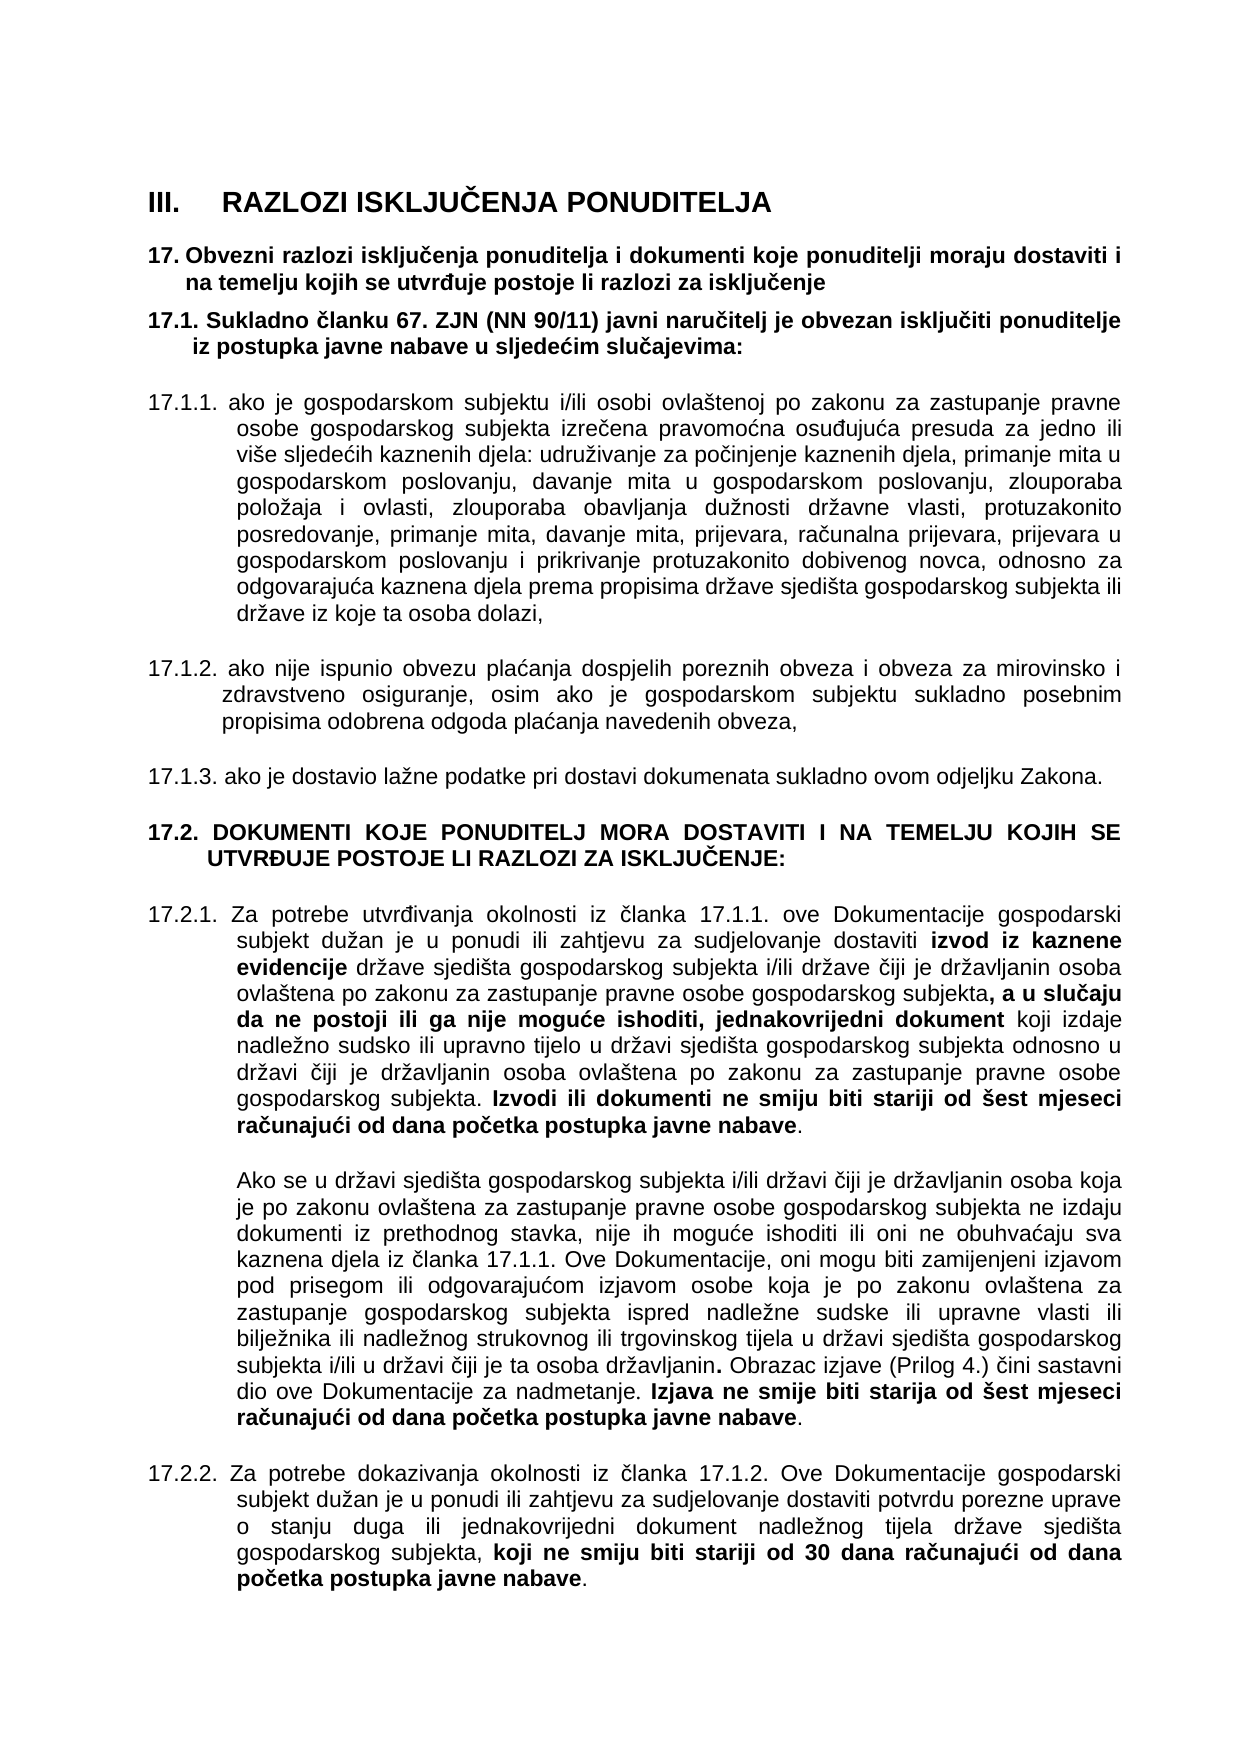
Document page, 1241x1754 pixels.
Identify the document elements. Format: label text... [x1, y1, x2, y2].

text 17.2. DOKUMENTI KOJE PONUDITELJ MORA DOSTAVITI I NA TEMELJU KOJIH SE UTVRĐUJE POSTOJE LI RAZLOZI ZA ISKLJUČENJE: [148, 819, 1122, 872]
text 17.1.1. ako je gospodarskom subjektu i/ili osobi ovlaštenoj po zakonu za zastupanje pravne osobe gospodarskog subjekta izrečena pravomoćna osuđujuća presuda za jedno ili više sljedećih kaznenih djela: udruživanje za počinjenje kaznenih djela, primanje mita u gospodarskom poslovanju, davanje mita u gospodarskom poslovanju, zlouporaba položaja i ovlasti, zlouporaba obavljanja dužnosti državne vlasti, protuzakonito posredovanje, primanje mita, davanje mita, prijevara, računalna prijevara, prijevara u gospodarskom poslovanju i prikrivanje protuzakonito dobivenog novca, odnosno za odgovarajuća kaznena djela prema propisima države sjedišta gospodarskog subjekta ili države iz koje ta osoba dolazi, [148, 389, 1122, 626]
list Obvezni razlozi isključenja ponuditelja i dokumenti koje ponuditelji moraju dostaviti i na temelju kojih se utvrđuje postoje li razlozi za isključenje [148, 242, 1122, 295]
text 17.2.2. Za potrebe dokazivanja okolnosti iz članka 17.1.2. Ove Dokumentacije gospodarski subjekt dužan je u ponudi ili zahtjevu za sudjelovanje dostaviti potvrdu porezne uprave o stanju duga ili jednakovrijedni dokument nadležnog tijela države sjedišta gospodarskog subjekta, koji ne smiju biti stariji od 30 dana računajući od dana početka postupka javne nabave. [148, 1460, 1122, 1592]
text 17.1. Sukladno članku 67. ZJN (NN 90/11) javni naručitelj je obvezan isključiti ponuditelje iz postupka javne nabave u sljedećim slučajevima: [148, 307, 1122, 359]
text III. RAZLOZI ISKLJUČENJA PONUDITELJA [148, 185, 1122, 218]
text 17.2.1. Za potrebe utvrđivanja okolnosti iz članka 17.1.1. ove Dokumentacije gospodarski subjekt dužan je u ponudi ili zahtjevu za sudjelovanje dostaviti izvod iz kaznene evidencije države sjedišta gospodarskog subjekta i/ili države čiji je državljanin osoba ovlaštena po zakonu za zastupanje pravne osobe gospodarskog subjekta, a u slučaju da ne postoji ili ga nije moguće ishoditi, jednakovrijedni dokument koji izdaje nadležno sudsko ili upravno tijelo u državi sjedišta gospodarskog subjekta odnosno u državi čiji je državljanin osoba ovlaštena po zakonu za zastupanje pravne osobe gospodarskog subjekta. Izvodi ili dokumenti ne smiju biti stariji od šest mjeseci računajući od dana početka postupka javne nabave. [148, 901, 1122, 1138]
text 17.1.3. ako je dostavio lažne podatke pri dostavi dokumenata sukladno ovom odjeljku Zakona. [148, 763, 1122, 790]
text Ako se u državi sjedišta gospodarskog subjekta i/ili državi čiji je državljanin osoba koja je po zakonu ovlaštena za zastupanje pravne osobe gospodarskog subjekta ne izdaju dokumenti iz prethodnog stavka, nije ih moguće ishoditi ili oni ne obuhvaćaju sva kaznena djela iz članka 17.1.1. Ove Dokumentacije, oni mogu biti zamijenjeni izjavom pod prisegom ili odgovarajućom izjavom osobe koja je po zakonu ovlaštena za zastupanje gospodarskog subjekta ispred nadležne sudske ili upravne vlasti ili bilježnika ili nadležnog strukovnog ili trgovinskog tijela u državi sjedišta gospodarskog subjekta i/ili u državi čiji je ta osoba državljanin. Obrazac izjave (Prilog 4.) čini sastavni dio ove Dokumentacije za nadmetanje. Izjava ne smije biti starija od šest mjeseci računajući od dana početka postupka javne nabave. [236, 1167, 1122, 1431]
text 17.1.2. ako nije ispunio obvezu plaćanja dospjelih poreznih obveza i obveza za mirovinsko i zdravstveno osiguranje, osim ako je gospodarskom subjektu sukladno posebnim propisima odobrena odgoda plaćanja navedenih obveza, [148, 655, 1122, 734]
